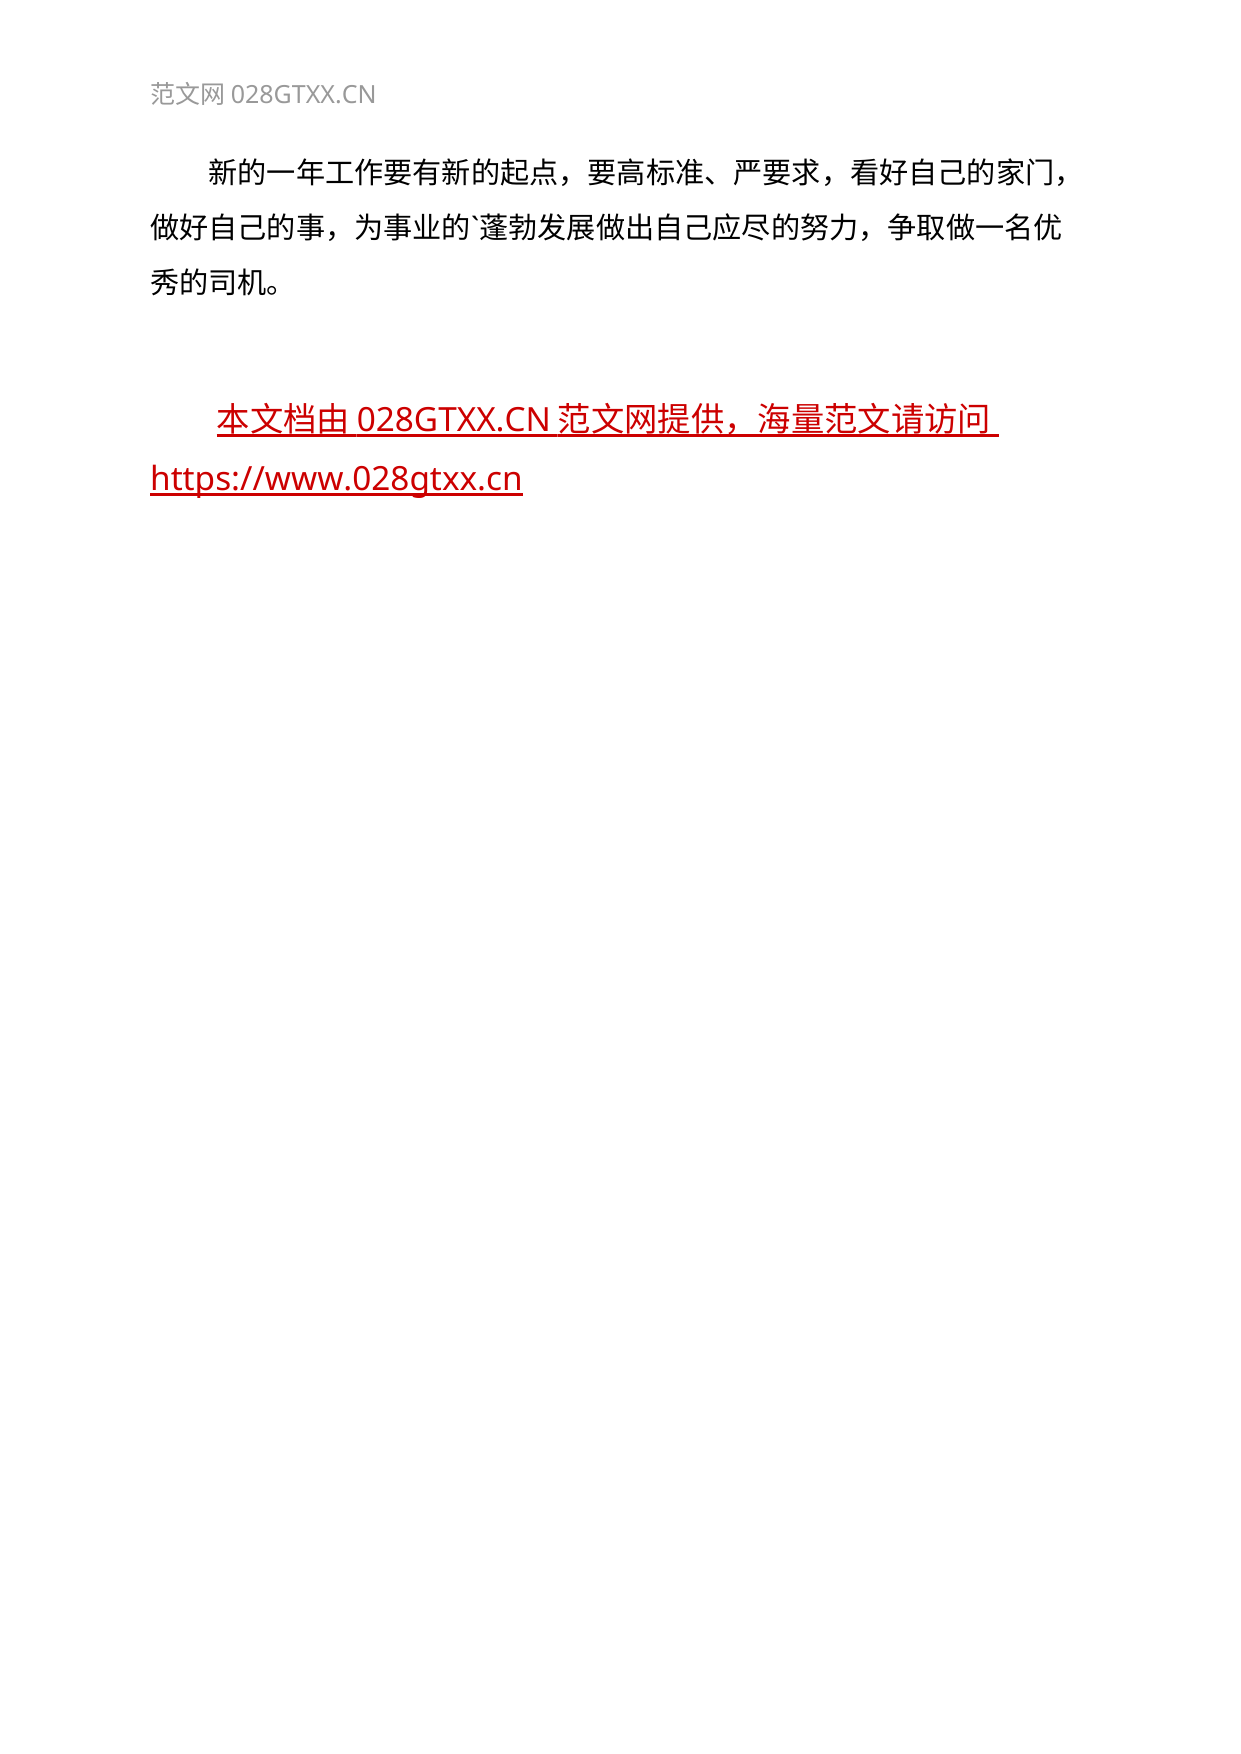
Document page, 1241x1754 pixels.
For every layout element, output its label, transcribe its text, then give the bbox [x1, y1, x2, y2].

text 新的一年工作要有新的起点，要高标准、严要求，看好自己的家门，做好自己的事，为事业的`蓬勃发展做出自己应尽的努力，争取做一名优秀的司机。 [150, 150, 1090, 302]
text 本文档由028GTXX.CN范文网提供，海量范文请访问 https://www.028gtxx.cn [150, 393, 1090, 500]
